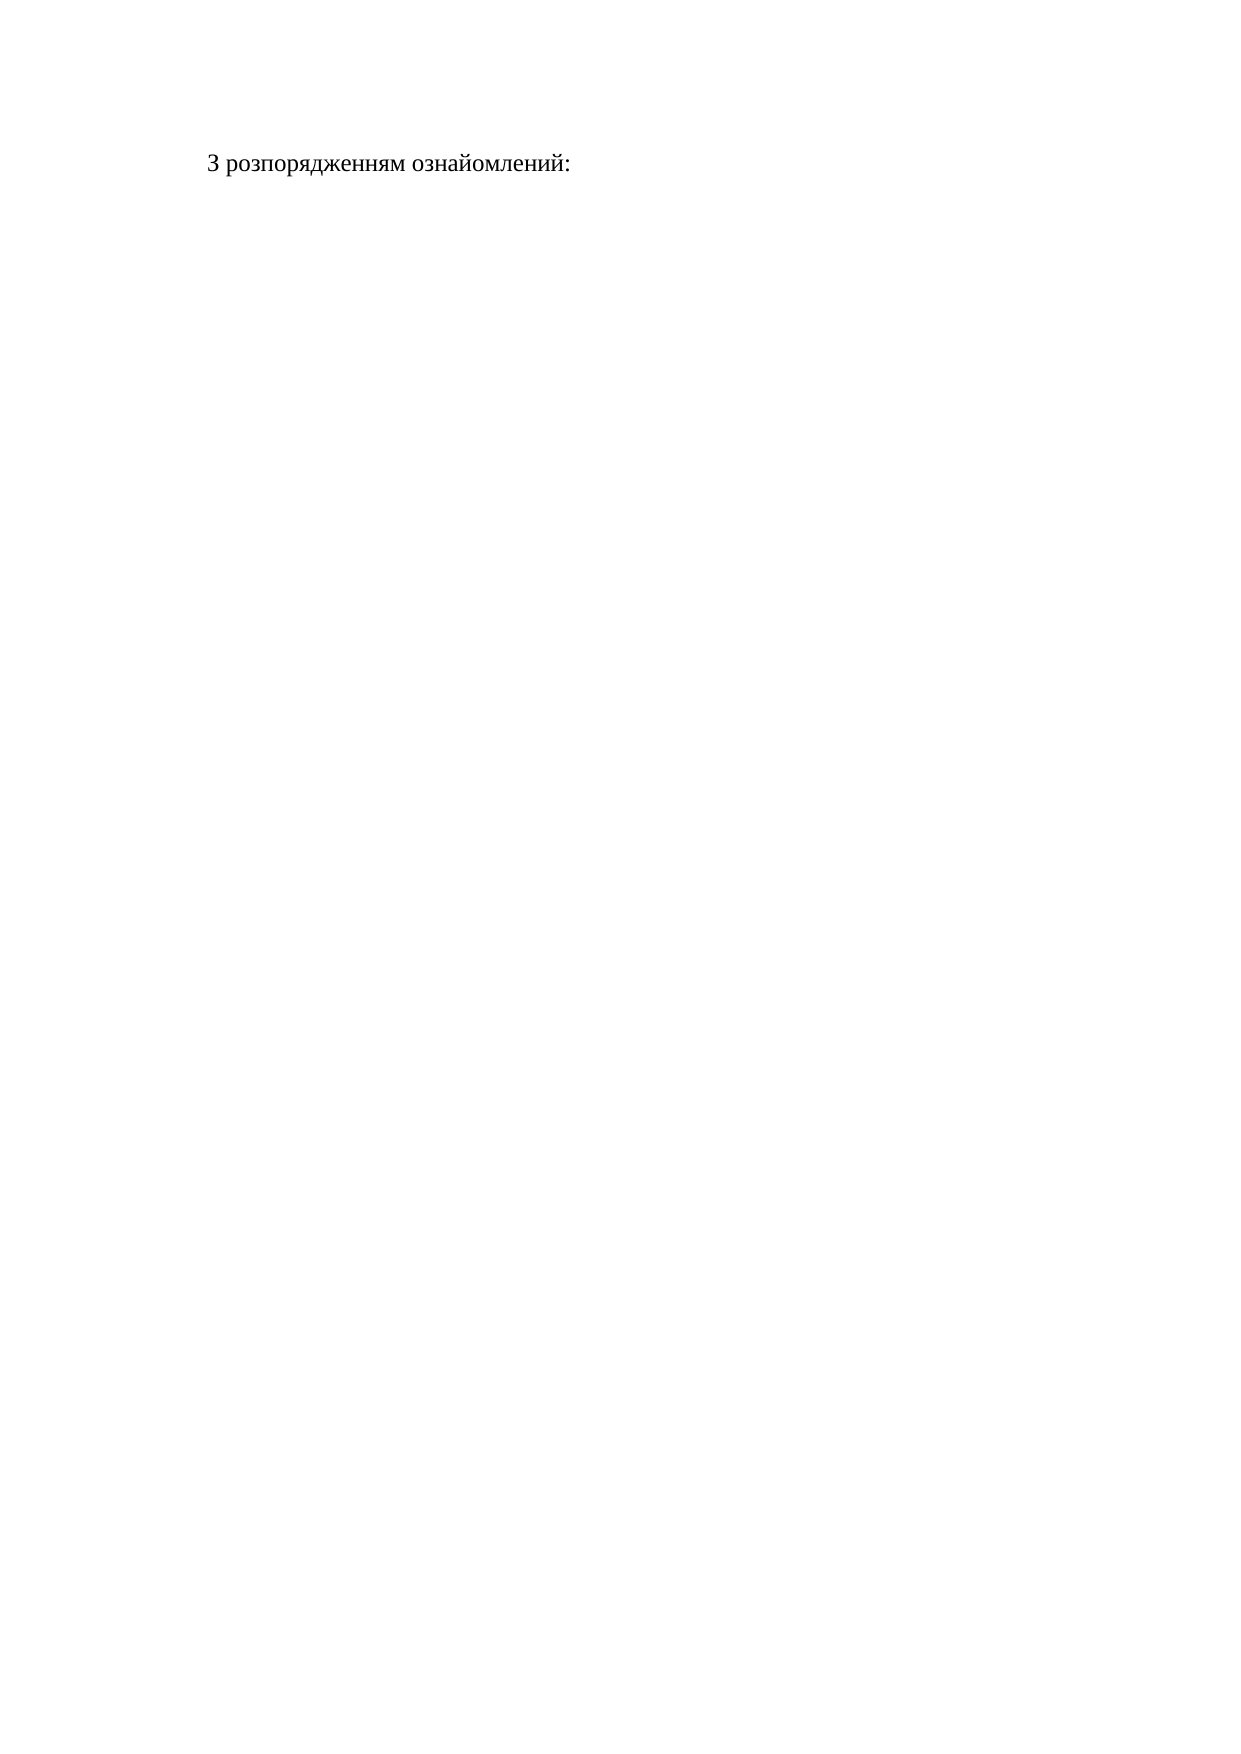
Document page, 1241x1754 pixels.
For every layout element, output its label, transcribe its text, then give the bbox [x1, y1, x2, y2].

text З розпорядженням ознайомлений: [207, 148, 1196, 176]
